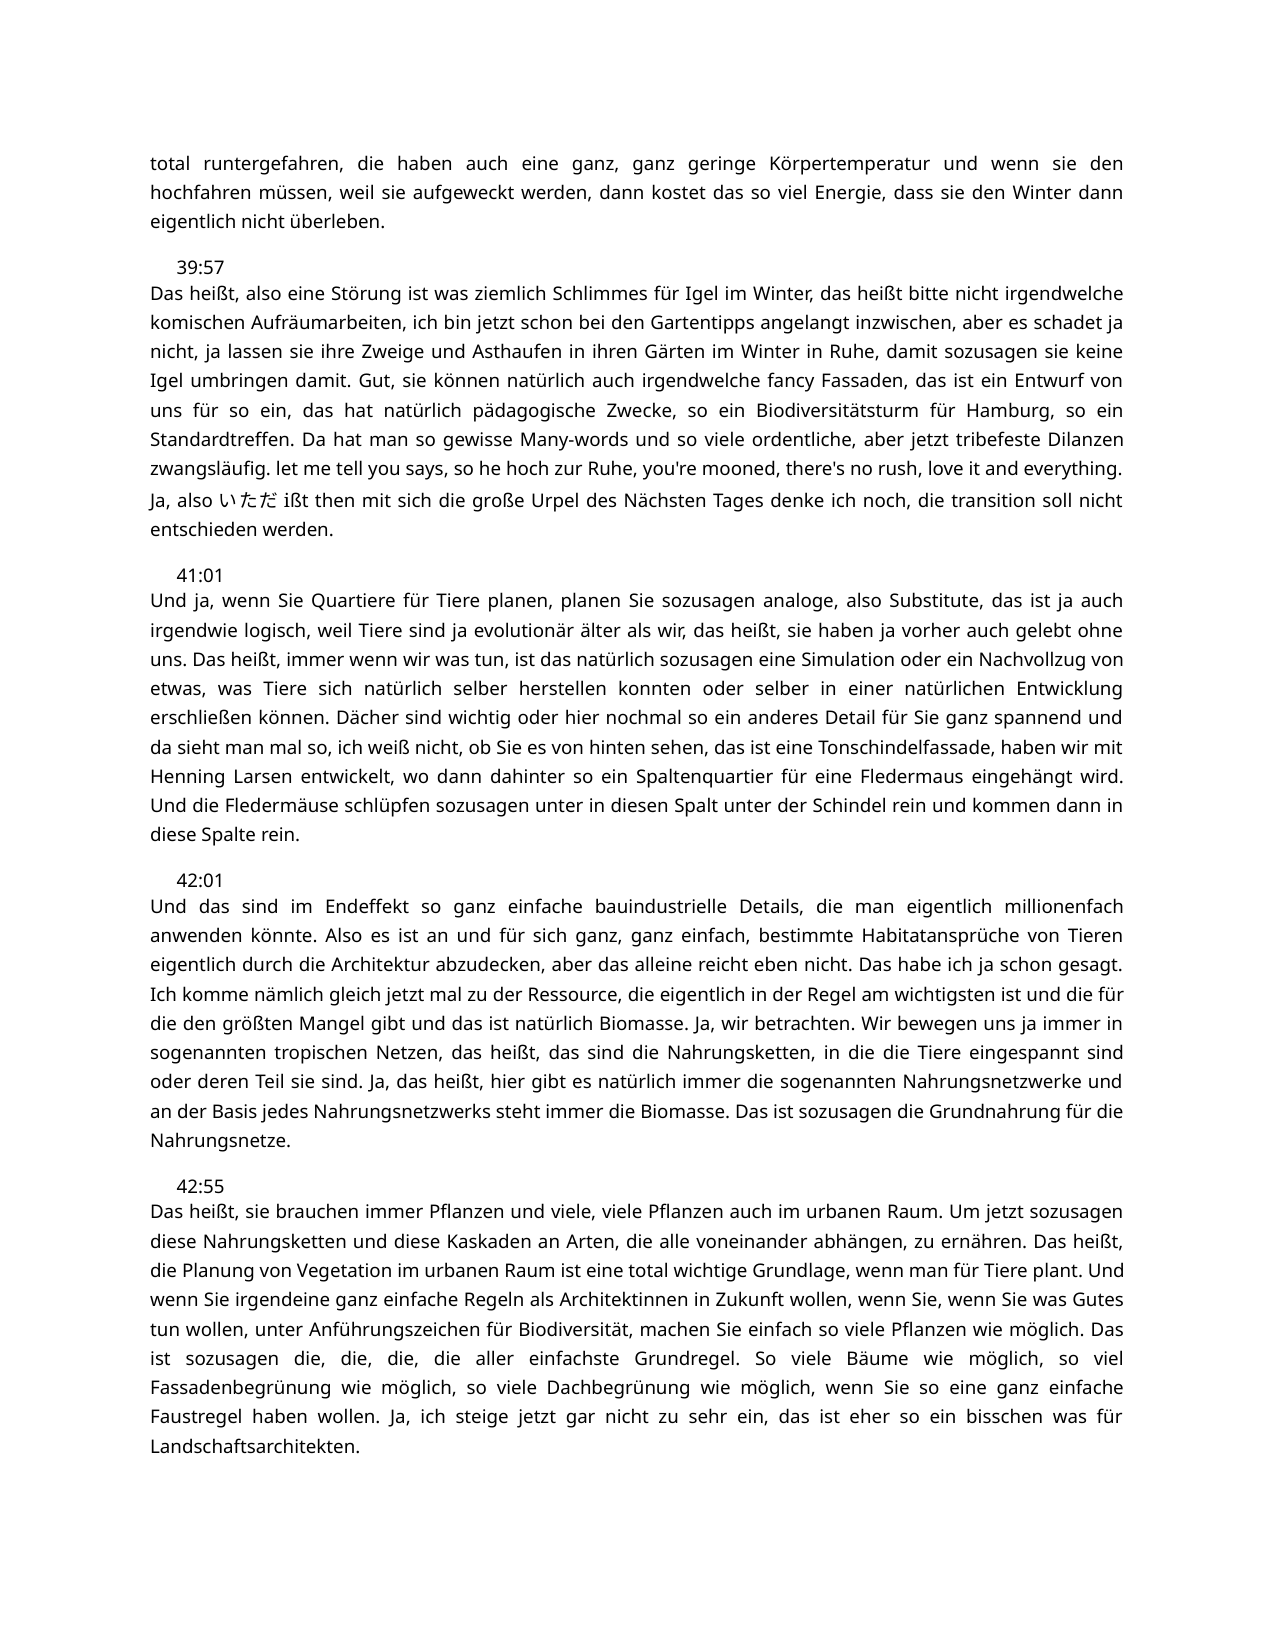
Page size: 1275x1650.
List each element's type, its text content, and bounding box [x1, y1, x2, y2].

text 00:39:57 [150, 254, 1125, 280]
text Und ja, wenn Sie Quartiere für Tiere planen, planen Sie sozusagen analoge, also Substitute, das ist ja auch irgendwie logisch, weil Tiere sind ja evolutionär älter als wir, das heißt, sie haben ja vorher auch gelebt ohne uns. Das heißt, immer wenn wir was tun, ist das natürlich sozusagen eine Simulation oder ein Nachvollzug von etwas, was Tiere sich natürlich selber herstellen konnten oder selber in einer natürlichen Entwicklung erschließen können. Dächer sind wichtig oder hier nochmal so ein anderes Detail für Sie ganz spannend und da sieht man mal so, ich weiß nicht, ob Sie es von hinten sehen, das ist eine Tonschindelfassade, haben wir mit Henning Larsen entwickelt, wo dann dahinter so ein Spaltenquartier für eine Fledermaus eingehängt wird. Und die Fledermäuse schlüpfen sozusagen unter in diesen Spalt unter der Schindel rein und kommen dann in diese Spalte rein. [150, 588, 1125, 847]
text Das heißt, also eine Störung ist was ziemlich Schlimmes für Igel im Winter, das heißt bitte nicht irgendwelche komischen Aufräumarbeiten, ich bin jetzt schon bei den Gartentipps angelangt inzwischen, aber es schadet ja nicht, ja lassen sie ihre Zweige und Asthaufen in ihren Gärten im Winter in Ruhe, damit sozusagen sie keine Igel umbringen damit. Gut, sie können natürlich auch irgendwelche fancy Fassaden, das ist ein Entwurf von uns für so ein, das hat natürlich pädagogische Zwecke, so ein Biodiversitätsturm für Hamburg, so ein Standardtreffen. Da hat man so gewisse Many-words und so viele ordentliche, aber jetzt tribefeste Dilanzen zwangsläufig. let me tell you says, so he hoch zur Ruhe, you're mooned, there's no rush, love it and everything. Ja, alsoいただіßt then mit sich die große Urpel des Nächsten Tages denke ich noch, die transition soll nicht entschieden werden. [150, 280, 1125, 542]
text Und das sind im Endeffekt so ganz einfache bauindustrielle Details, die man eigentlich millionenfach anwenden könnte. Also es ist an und für sich ganz, ganz einfach, bestimmte Habitatansprüche von Tieren eigentlich durch die Architektur abzudecken, aber das alleine reicht eben nicht. Das habe ich ja schon gesagt. Ich komme nämlich gleich jetzt mal zu der Ressource, die eigentlich in der Regel am wichtigsten ist und die für die den größten Mangel gibt und das ist natürlich Biomasse. Ja, wir betrachten. Wir bewegen uns ja immer in sogenannten tropischen Netzen, das heißt, das sind die Nahrungsketten, in die die Tiere eingespannt sind oder deren Teil sie sind. Ja, das heißt, hier gibt es natürlich immer die sogenannten Nahrungsnetzwerke und an der Basis jedes Nahrungsnetzwerks steht immer die Biomasse. Das ist sozusagen die Grundnahrung für die Nahrungsnetze. [150, 893, 1125, 1153]
text 00:42:01 [150, 868, 1125, 893]
text Das heißt, sie brauchen immer Pflanzen und viele, viele Pflanzen auch im urbanen Raum. Um jetzt sozusagen diese Nahrungsketten und diese Kaskaden an Arten, die alle voneinander abhängen, zu ernähren. Das heißt, die Planung von Vegetation im urbanen Raum ist eine total wichtige Grundlage, wenn man für Tiere plant. Und wenn Sie irgendeine ganz einfache Regeln als Architektinnen in Zukunft wollen, wenn Sie, wenn Sie was Gutes tun wollen, unter Anführungszeichen für Biodiversität, machen Sie einfach so viele Pflanzen wie möglich. Das ist sozusagen die, die, die, die aller einfachste Grundregel. So viele Bäume wie möglich, so viel Fassadenbegrünung wie möglich, so viele Dachbegrünung wie möglich, wenn Sie so eine ganz einfache Faustregel haben wollen. Ja, ich steige jetzt gar nicht zu sehr ein, das ist eher so ein bisschen was für Landschaftsarchitekten. [150, 1199, 1125, 1458]
text 00:41:01 [150, 562, 1125, 588]
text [150, 150, 1125, 234]
text 00:42:55 [150, 1173, 1125, 1199]
